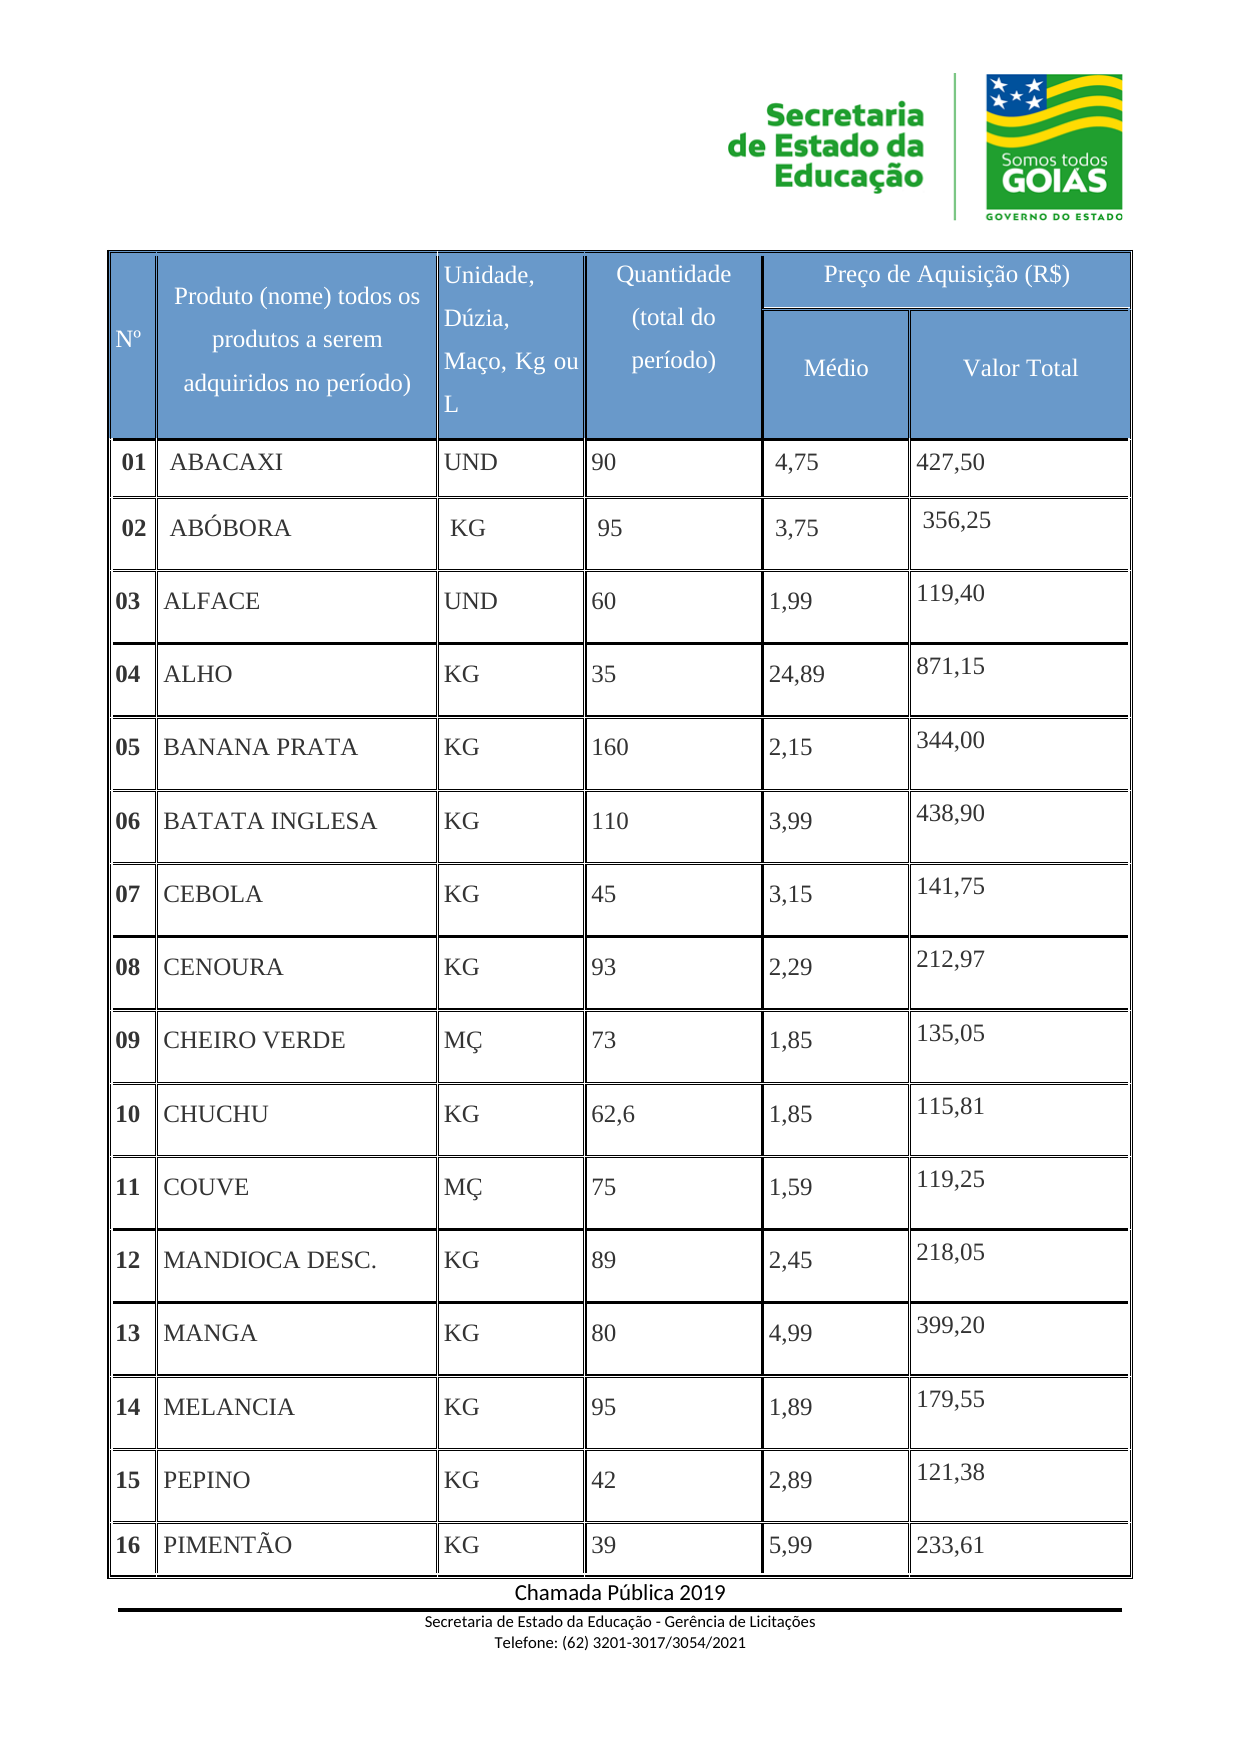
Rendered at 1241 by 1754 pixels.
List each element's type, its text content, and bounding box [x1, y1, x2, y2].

table_cell 01 [109, 438, 155, 496]
table_cell 80 [587, 1304, 761, 1374]
table_cell 42 [587, 1451, 761, 1521]
table_cell 08 [111, 935, 155, 1008]
table_header Produto (nome) todos os produtos a serem adquiridos no período) [157, 253, 437, 438]
table_cell MÇ [439, 1158, 583, 1228]
table_cell PIMENTÃO [157, 1524, 437, 1575]
table_cell 62,6 [587, 1085, 761, 1154]
table_cell ABÓBORA [158, 499, 436, 569]
table_cell Valor Total [911, 308, 1130, 438]
table_cell 03 [109, 569, 157, 642]
table_cell 04 [111, 642, 155, 715]
table_cell ABACAXI [158, 441, 436, 496]
table_cell 2,89 [764, 1451, 908, 1521]
table_cell BATATA INGLESA [158, 792, 436, 862]
table_cell 2,29 [764, 938, 908, 1008]
table_cell 160 [587, 719, 761, 788]
table_cell 2,15 [764, 719, 908, 788]
table_cell MANDIOCA DESC. [158, 1231, 436, 1301]
table_cell 119,40 [910, 569, 1131, 642]
table_cell Médio [764, 311, 908, 438]
picture [727, 73, 1123, 222]
table_cell 39 [585, 1524, 762, 1575]
table_cell 14 [111, 1374, 155, 1447]
table_cell 45 [587, 865, 761, 935]
table_cell 2,45 [764, 1231, 908, 1301]
table_cell ALHO [158, 645, 436, 715]
table_header Preço de Aquisição (R$) [762, 253, 1130, 307]
table_cell 119,25 [911, 1155, 1130, 1228]
table_cell 344,00 [911, 715, 1130, 788]
table_cell 12 [109, 1228, 155, 1301]
table_cell 135,05 [911, 1008, 1130, 1081]
table_cell 02 [109, 496, 157, 569]
table_cell 3,15 [764, 865, 908, 935]
table_cell MELANCIA [158, 1378, 436, 1447]
table_cell 1,99 [764, 572, 908, 642]
table_cell 95 [587, 1378, 761, 1447]
table_cell 3,99 [764, 792, 908, 862]
table_cell 871,15 [911, 642, 1130, 715]
table_cell CEBOLA [158, 865, 436, 935]
table_cell 115,81 [911, 1081, 1130, 1154]
table_cell 24,89 [764, 645, 908, 715]
table_cell 1,59 [764, 1158, 908, 1228]
table_cell 121,38 [911, 1448, 1130, 1521]
table_cell 1,85 [764, 1085, 908, 1154]
table_cell UND [439, 441, 583, 496]
table_cell 07 [109, 862, 157, 935]
table_cell 1,85 [764, 1012, 908, 1081]
table_cell BANANA PRATA [158, 719, 436, 788]
table_header Unidade, Dúzia, Maço, Kg ou L [438, 251, 585, 438]
table_cell 16 [109, 1521, 157, 1575]
table_cell KG [439, 938, 583, 1008]
table_cell 5,99 [762, 1524, 910, 1575]
table_cell KG [439, 1304, 583, 1374]
table_cell UND [439, 572, 583, 642]
table_cell 13 [111, 1301, 155, 1374]
table_cell ALFACE [158, 572, 436, 642]
table_cell 73 [587, 1012, 761, 1081]
table_cell 06 [111, 789, 155, 862]
table_cell KG [439, 1231, 583, 1301]
table_cell 60 [587, 572, 761, 642]
table_cell 11 [111, 1155, 155, 1228]
table_cell 90 [587, 441, 761, 496]
table_cell KG [439, 865, 583, 935]
table_cell KG [439, 792, 583, 862]
table_cell 427,50 [911, 438, 1131, 496]
table_cell 179,55 [911, 1374, 1130, 1447]
table_cell 75 [587, 1158, 761, 1228]
table_cell 141,75 [910, 862, 1131, 935]
table_cell KG [439, 645, 583, 715]
table_cell 15 [111, 1448, 155, 1521]
table_cell 4,99 [764, 1304, 908, 1374]
table_cell 438,90 [911, 789, 1130, 862]
table_cell 212,97 [911, 935, 1130, 1008]
table_cell 1,89 [764, 1378, 908, 1447]
table_cell PEPINO [158, 1451, 436, 1521]
table_header Quantidade (total do período) [585, 253, 762, 438]
table_cell 218,05 [911, 1228, 1131, 1301]
table_cell COUVE [158, 1158, 436, 1228]
table_cell 399,20 [911, 1301, 1130, 1374]
table_cell 35 [587, 645, 761, 715]
table_cell 10 [111, 1081, 155, 1154]
table_cell 05 [111, 715, 155, 788]
table_cell 233,61 [910, 1521, 1131, 1575]
table_cell CENOURA [158, 938, 436, 1008]
table_cell 93 [587, 938, 761, 1008]
table_cell 95 [587, 499, 761, 569]
table_cell CHEIRO VERDE [158, 1012, 436, 1081]
table_cell 3,75 [764, 499, 908, 569]
table_cell KG [439, 1085, 583, 1154]
table_cell 09 [111, 1008, 155, 1081]
table_cell MÇ [439, 1012, 583, 1081]
table_cell KG [439, 499, 583, 569]
table_cell KG [439, 1451, 583, 1521]
table_cell KG [438, 1521, 585, 1575]
table_cell CHUCHU [158, 1085, 436, 1154]
table_cell MANGA [158, 1304, 436, 1374]
table_header Nº [111, 253, 157, 438]
table_cell 89 [587, 1231, 761, 1301]
table_cell KG [439, 719, 583, 788]
table_cell 356,25 [910, 496, 1131, 569]
table_cell 110 [587, 792, 761, 862]
table_cell 4,75 [764, 441, 908, 496]
table_cell KG [439, 1378, 583, 1447]
